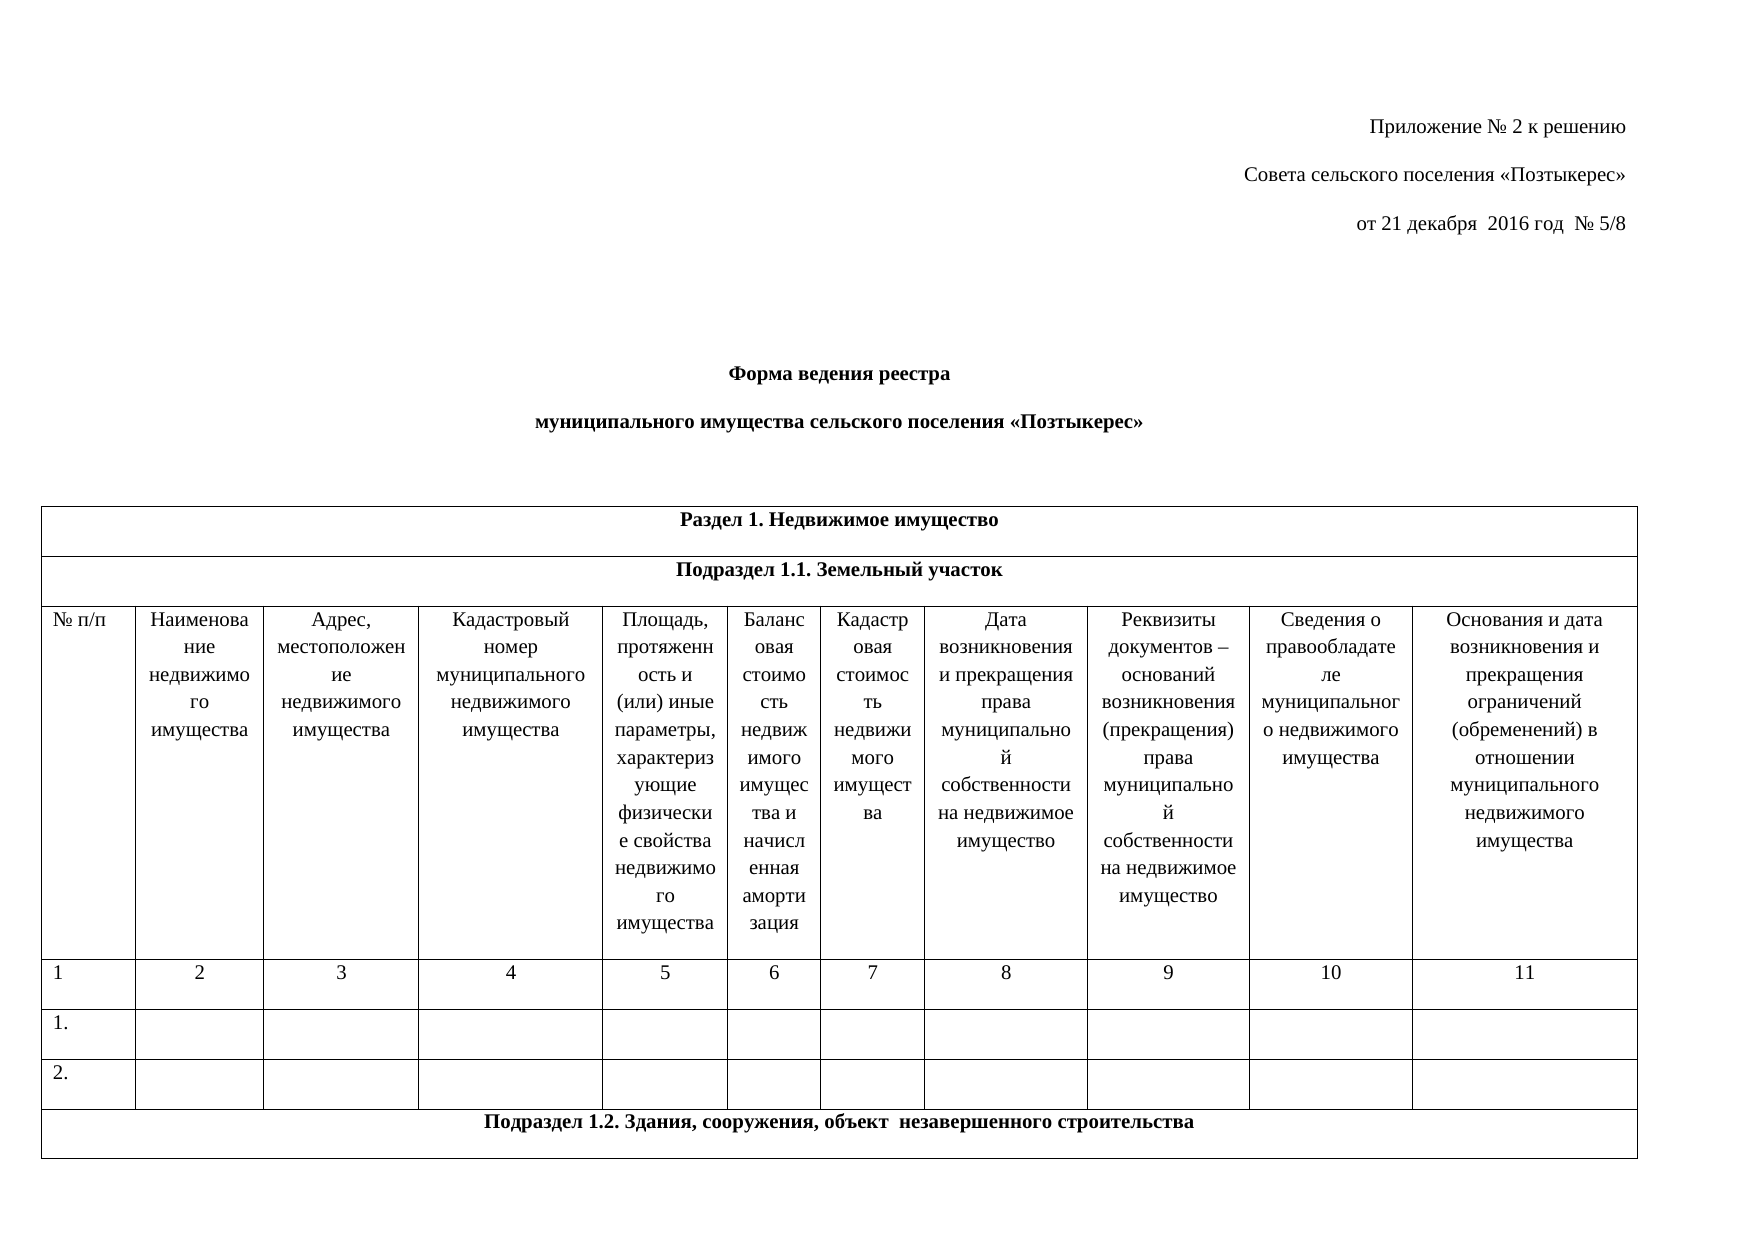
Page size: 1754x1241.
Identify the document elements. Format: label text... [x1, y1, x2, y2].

table_cell [419, 1060, 602, 1108]
table_cell 3 [264, 960, 418, 1009]
table_cell [419, 1010, 602, 1059]
table_cell 1 [42, 960, 135, 1009]
table_cell [925, 1010, 1087, 1059]
table_cell [136, 1010, 263, 1059]
table_cell Площадь, протяженность и (или) иные параметры, характеризующие физические свойства недвижимого имущества [603, 607, 727, 959]
table_cell 8 [925, 960, 1087, 1009]
table_cell № п/п [42, 607, 135, 959]
table_cell Дата возникновения и прекращения права муниципальной собственности на недвижимое имущество [925, 607, 1087, 959]
table_cell [264, 1010, 418, 1059]
table_cell 4 [419, 960, 602, 1009]
table_cell [728, 1010, 820, 1059]
table_cell [925, 1060, 1087, 1108]
table_header Приложение № 2 к решению Совета сельского поселения «Позтыкерес» от 21 декабря 2016 год № 5/8 Форма ведения реестра муниципального имущества сельского поселения «Позтыкерес» [41, 114, 1637, 506]
table_cell Подраздел 1.2. Здания, сооружения, объект незавершенного строительства [42, 1110, 1637, 1158]
table_cell Адрес, местоположение недвижимого имущества [264, 607, 418, 959]
table_cell 9 [1088, 960, 1249, 1009]
table_cell 5 [603, 960, 727, 1009]
table_cell Кадастровая стоимость недвижимого имущества [821, 607, 924, 959]
table_cell 1. [42, 1010, 135, 1059]
table_cell 10 [1250, 960, 1412, 1009]
table_cell Раздел 1. Недвижимое имущество [42, 507, 1637, 556]
table_cell 7 [821, 960, 924, 1009]
table_cell 2. [42, 1060, 135, 1108]
table_cell [603, 1010, 727, 1059]
table_cell Кадастровый номер муниципального недвижимого имущества [419, 607, 602, 959]
table_cell [821, 1010, 924, 1059]
table_cell [728, 1060, 820, 1108]
table_cell Балансовая стоимость недвижимого имущества и начисленная амортизация [728, 607, 820, 959]
table_cell [1413, 1010, 1637, 1059]
table_cell Сведения о правообладателе муниципального недвижимого имущества [1250, 607, 1412, 959]
table_cell [603, 1060, 727, 1108]
table_cell [136, 1060, 263, 1108]
table_cell [1250, 1060, 1412, 1108]
table_cell Реквизиты документов – оснований возникновения (прекращения) права муниципальной собственности на недвижимое имущество [1088, 607, 1249, 959]
table_cell [1250, 1010, 1412, 1059]
table_cell [1088, 1010, 1249, 1059]
table_cell Основания и дата возникновения и прекращения ограничений (обременений) в отношении муниципального недвижимого имущества [1413, 607, 1637, 959]
table_cell Наименование недвижимого имущества [136, 607, 263, 959]
table_cell [264, 1060, 418, 1108]
table_cell [1088, 1060, 1249, 1108]
table_cell 11 [1413, 960, 1637, 1009]
table_cell 6 [728, 960, 820, 1009]
table_cell Подраздел 1.1. Земельный участок [42, 557, 1637, 606]
table_cell [821, 1060, 924, 1108]
table_cell [1413, 1060, 1637, 1108]
table_cell 2 [136, 960, 263, 1009]
